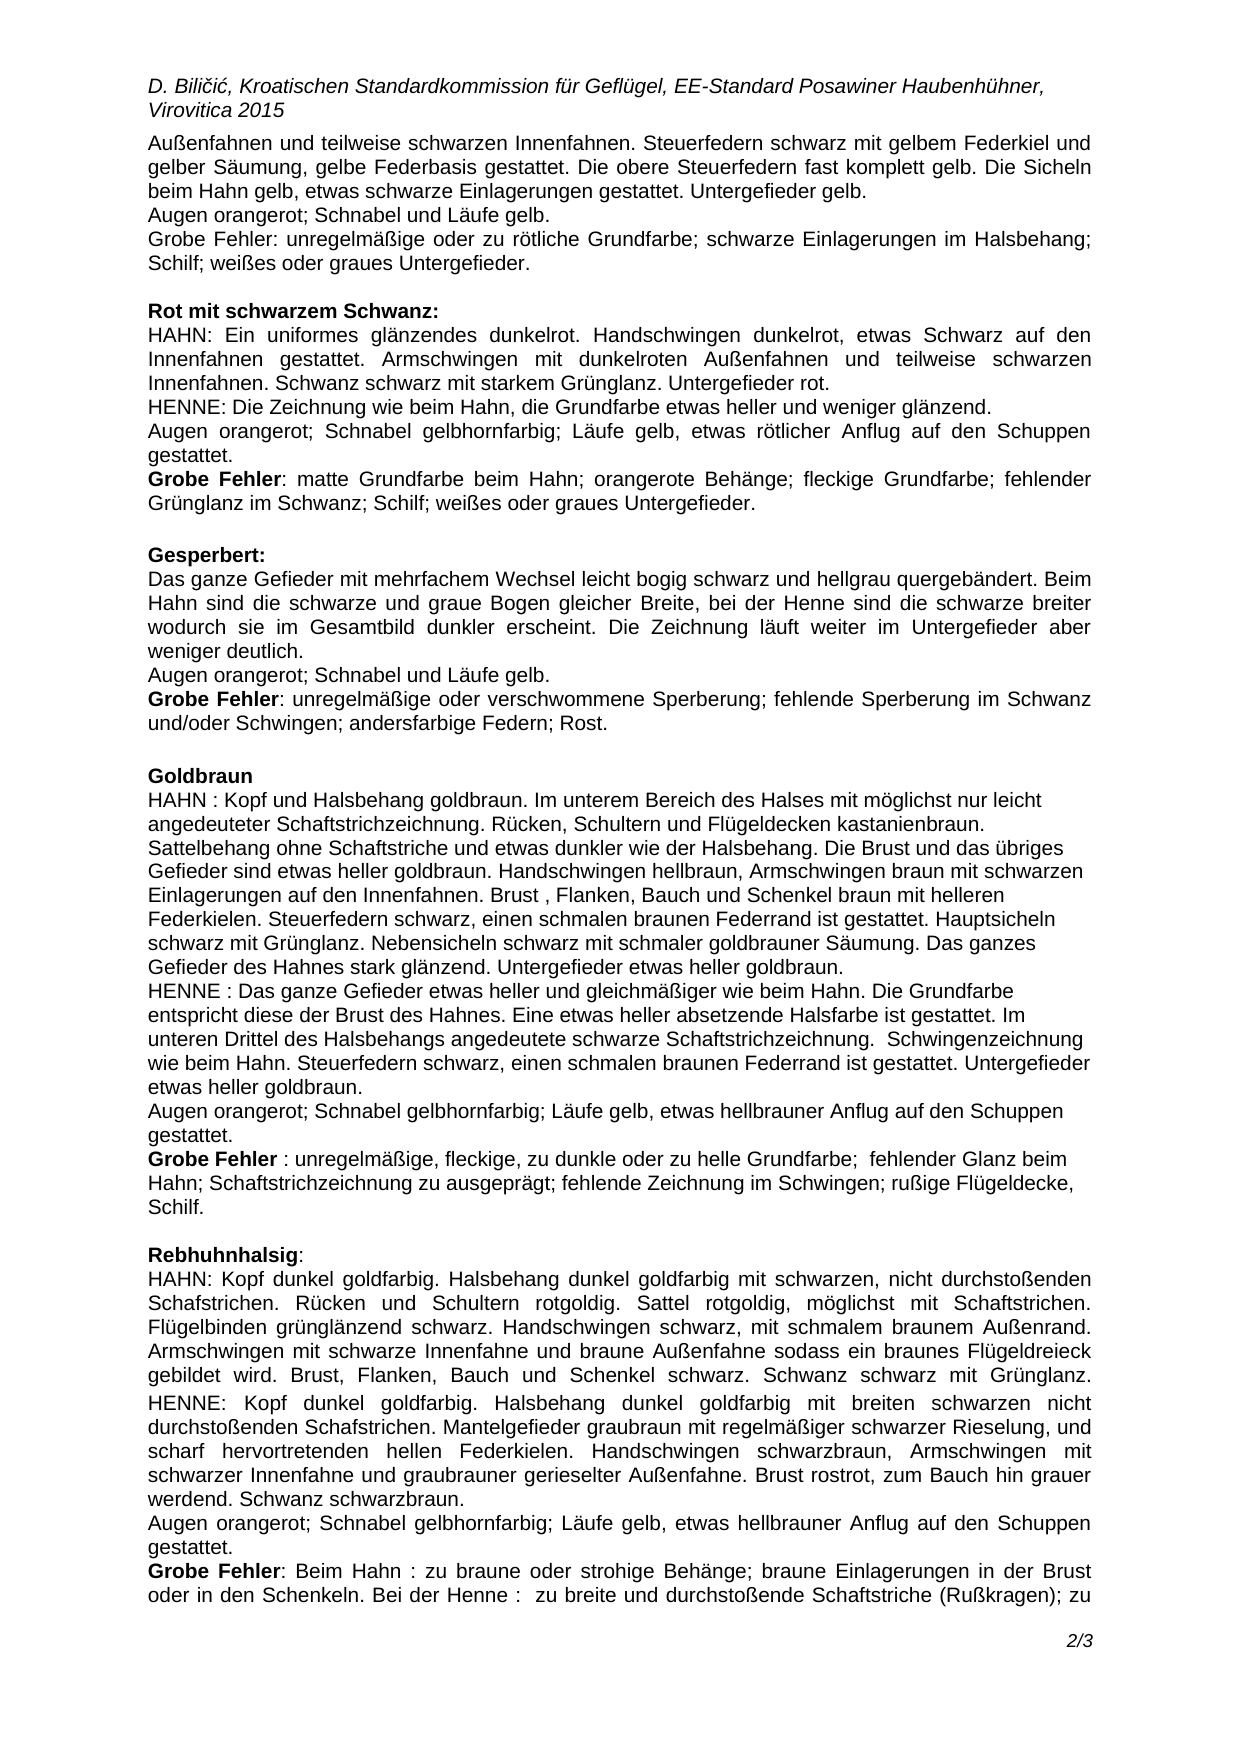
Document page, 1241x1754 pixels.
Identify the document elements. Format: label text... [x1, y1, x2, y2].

text Augen orangerot; Schnabel gelbhornfarbig; Läufe gelb, etwas hellbrauner Anflug auf den Schuppen gestattet. [148, 1099, 1093, 1147]
text Rot mit schwarzem Schwanz: [148, 299, 1093, 323]
text HAHN: Kopf dunkel goldfarbig. Halsbehang dunkel goldfarbig mit schwarzen, nicht durchstoßenden Schafstrichen. Rücken und Schultern rotgoldig. Sattel rotgoldig, möglichst mit Schaftstrichen. Flügelbinden grünglänzend schwarz. Handschwingen schwarz, mit schmalem braunem Außenrand. Armschwingen mit schwarze Innenfahne und braune Außenfahne sodass ein braunes Flügeldreieck gebildet wird. Brust, Flanken, Bauch und Schenkel schwarz. Schwanz schwarz mit Grünglanz. HENNE: Kopf dunkel goldfarbig. Halsbehang dunkel goldfarbig mit breiten schwarzen nicht durchstoßenden Schafstrichen. Mantelgefieder graubraun mit regelmäßiger schwarzer Rieselung, und scharf hervortretenden hellen Federkielen. Handschwingen schwarzbraun, Armschwingen mit schwarzer Innenfahne und graubrauner gerieselter Außenfahne. Brust rostrot, zum Bauch hin grauer werdend. Schwanz schwarzbraun. [148, 1267, 1093, 1511]
text Gesperbert: [148, 543, 1093, 567]
text Grobe Fehler: unregelmäßige oder zu rötliche Grundfarbe; schwarze Einlagerungen im Halsbehang; Schilf; weißes oder graues Untergefieder. [148, 227, 1093, 275]
text HAHN : Kopf und Halsbehang goldbraun. Im unterem Bereich des Halses mit möglichst nur leicht angedeuteter Schaftstrichzeichnung. Rücken, Schultern und Flügeldecken kastanienbraun. Sattelbehang ohne Schaftstriche und etwas dunkler wie der Halsbehang. Die Brust und das übriges Gefieder sind etwas heller goldbraun. Handschwingen hellbraun, Armschwingen braun mit schwarzen Einlagerungen auf den Innenfahnen. Brust , Flanken, Bauch und Schenkel braun mit helleren Federkielen. Steuerfedern schwarz, einen schmalen braunen Federrand ist gestattet. Hauptsicheln schwarz mit Grünglanz. Nebensicheln schwarz mit schmaler goldbrauner Säumung. Das ganzes Gefieder des Hahnes stark glänzend. Untergefieder etwas heller goldbraun. [148, 787, 1093, 979]
text Rebhuhnhalsig: [148, 1243, 1093, 1267]
text Grobe Fehler: unregelmäßige oder verschwommene Sperberung; fehlende Sperberung im Schwanz und/oder Schwingen; andersfarbige Federn; Rost. [148, 687, 1093, 735]
text HAHN: Ein uniformes glänzendes dunkelrot. Handschwingen dunkelrot, etwas Schwarz auf den Innenfahnen gestattet. Armschwingen mit dunkelroten Außenfahnen und teilweise schwarzen Innenfahnen. Schwanz schwarz mit starkem Grünglanz. Untergefieder rot. [148, 323, 1093, 394]
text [148, 131, 1093, 203]
text Augen orangerot; Schnabel und Läufe gelb. [148, 203, 1093, 227]
text HENNE : Das ganze Gefieder etwas heller und gleichmäßiger wie beim Hahn. Die Grundfarbe entspricht diese der Brust des Hahnes. Eine etwas heller absetzende Halsfarbe ist gestattet. Im unteren Drittel des Halsbehangs angedeutete schwarze Schaftstrichzeichnung. Schwingenzeichnung wie beim Hahn. Steuerfedern schwarz, einen schmalen braunen Federrand ist gestattet. Untergefieder etwas heller goldbraun. [148, 979, 1093, 1099]
text Augen orangerot; Schnabel und Läufe gelb. [148, 663, 1093, 687]
text Augen orangerot; Schnabel gelbhornfarbig; Läufe gelb, etwas rötlicher Anflug auf den Schuppen gestattet. [148, 418, 1093, 466]
text Augen orangerot; Schnabel gelbhornfarbig; Läufe gelb, etwas hellbrauner Anflug auf den Schuppen gestattet. [148, 1511, 1093, 1559]
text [148, 1559, 1093, 1607]
text HENNE: Die Zeichnung wie beim Hahn, die Grundfarbe etwas heller und weniger glänzend. [148, 394, 1093, 418]
text Das ganze Gefieder mit mehrfachem Wechsel leicht bogig schwarz und hellgrau quergebändert. Beim Hahn sind die schwarze und graue Bogen gleicher Breite, bei der Henne sind die schwarze breiter wodurch sie im Gesamtbild dunkler erscheint. Die Zeichnung läuft weiter im Untergefieder aber weniger deutlich. [148, 567, 1093, 663]
subtitle Goldbraun [148, 763, 1093, 787]
text Grobe Fehler : unregelmäßige, fleckige, zu dunkle oder zu helle Grundfarbe; fehlender Glanz beim Hahn; Schaftstrichzeichnung zu ausgeprägt; fehlende Zeichnung im Schwingen; rußige Flügeldecke, Schilf. [148, 1147, 1093, 1219]
text Grobe Fehler: matte Grundfarbe beim Hahn; orangerote Behänge; fleckige Grundfarbe; fehlender Grünglanz im Schwanz; Schilf; weißes oder graues Untergefieder. [148, 466, 1093, 514]
